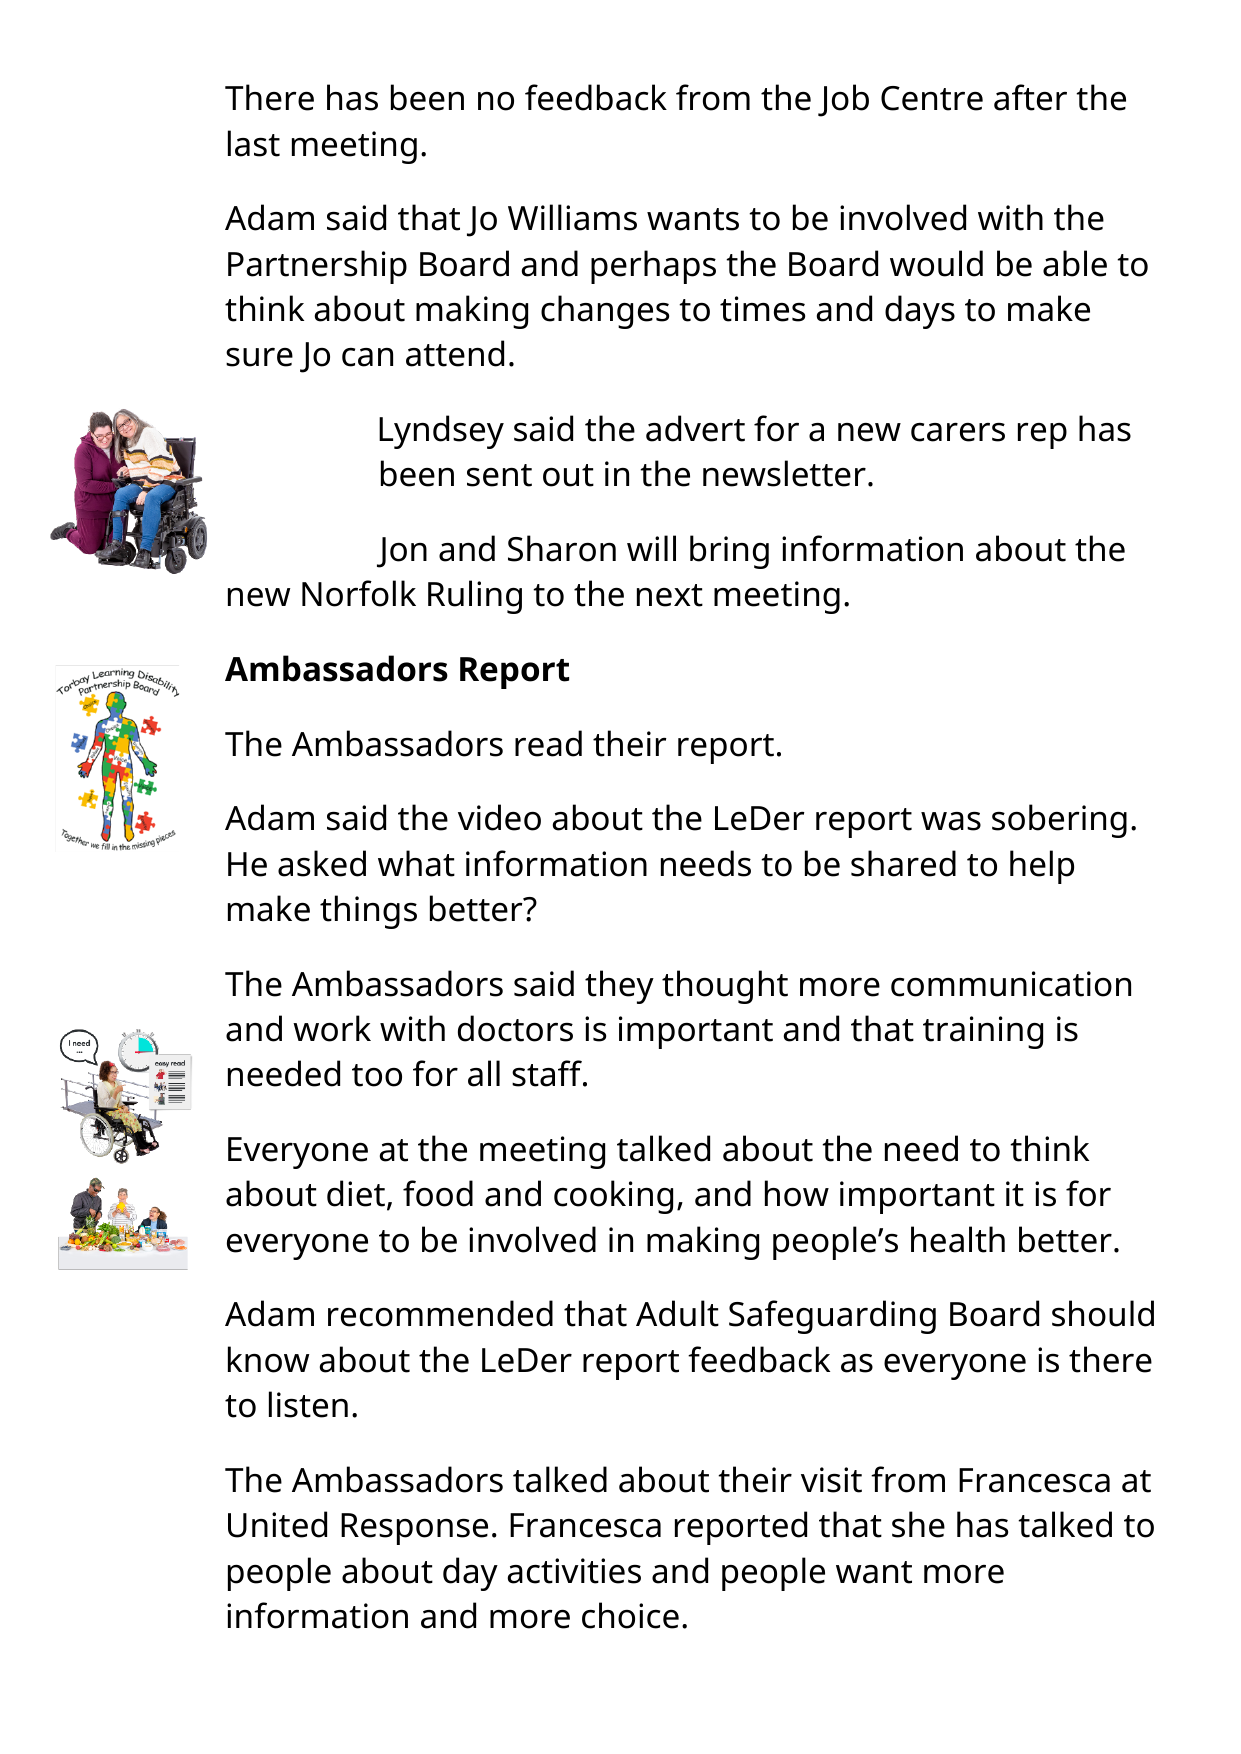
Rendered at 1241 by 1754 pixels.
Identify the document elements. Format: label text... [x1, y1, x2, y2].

text Adam said the video about the LeDer report was sobering. He asked what information needs to be shared to help make things better? [225, 795, 1165, 931]
text Everyone at the meeting talked about the need to think about diet, food and cooking, and how important it is for everyone to be involved in making people’s health better. [225, 1126, 1165, 1262]
picture [56, 1169, 188, 1274]
picture [44, 407, 210, 573]
text Lyndsey said the advert for a new carers rep has been sent out in the newsletter. [225, 406, 1165, 497]
text Adam said that Jo Williams wants to be involved with the Partnership Board and perhaps the Board would be able to think about making changes to times and days to make sure Jo can attend. [225, 195, 1165, 377]
text The Ambassadors said they thought more communication and work with doctors is important and that training is needed too for all staff. [225, 960, 1165, 1097]
picture [52, 1021, 193, 1162]
text There has been no feedback from the Job Centre after the last meeting. [225, 75, 1165, 166]
text Adam recommended that Adult Safeguarding Board should know about the LeDer report feedback as everyone is there to listen. [225, 1291, 1165, 1427]
picture [54, 665, 179, 850]
text Ambassadors Report [225, 646, 1165, 691]
text The Ambassadors talked about their visit from Francesca at United Response. Francesca reported that she has talked to people about day activities and people want more information and more choice. [225, 1457, 1165, 1638]
text The Ambassadors read their report. [225, 720, 1165, 766]
text Jon and Sharon will bring information about the new Norfolk Ruling to the next meeting. [225, 526, 1165, 617]
